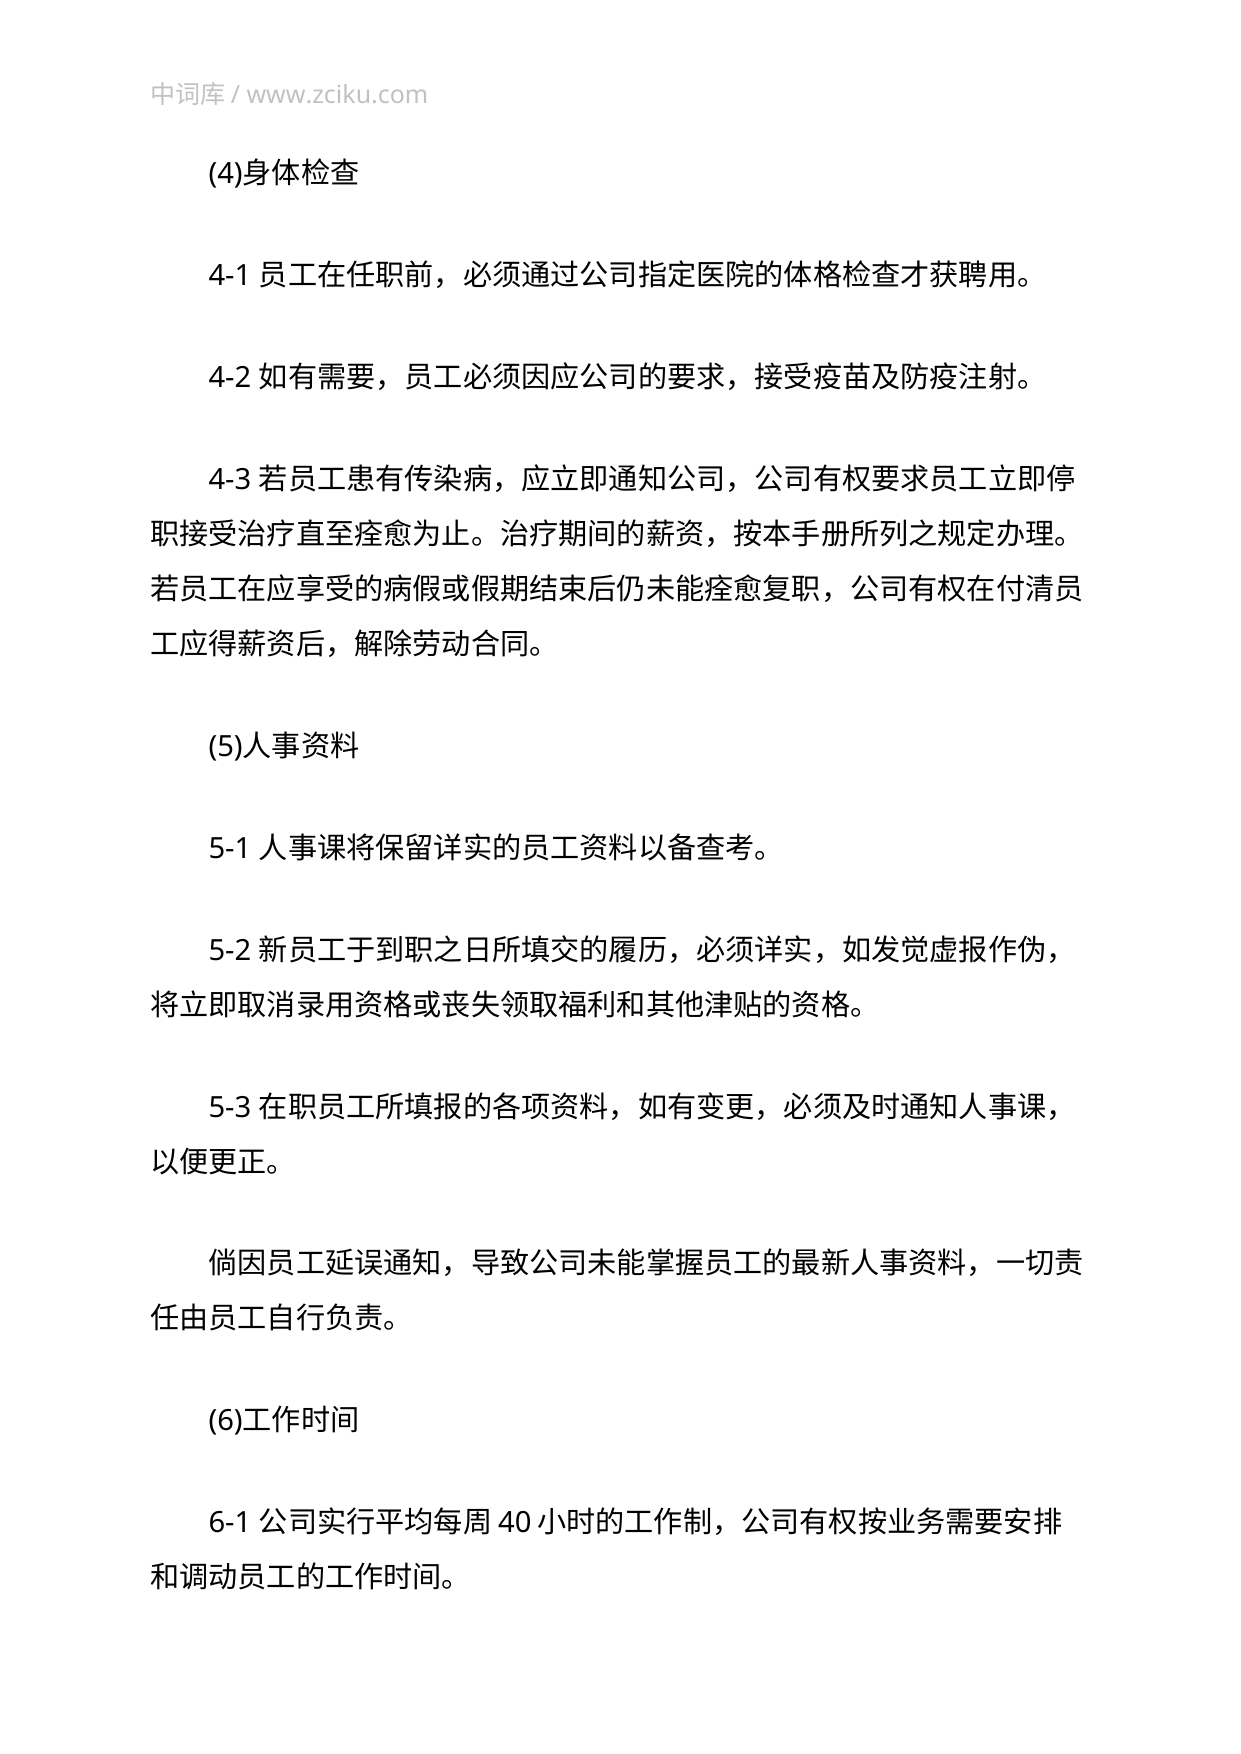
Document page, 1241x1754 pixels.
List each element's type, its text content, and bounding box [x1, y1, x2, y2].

text 5-1 人事课将保留详实的员工资料以备查考。 [150, 824, 1090, 867]
text (6)工作时间 [150, 1397, 1090, 1439]
text (5)人事资料 [150, 722, 1090, 765]
text (4)身体检查 [150, 150, 1090, 192]
text 4-2 如有需要，员工必须因应公司的要求，接受疫苗及防疫注射。 [150, 354, 1090, 396]
text 5-2 新员工于到职之日所填交的履历，必须详实，如发觉虚报作伪，将立即取消录用资格或丧失领取福利和其他津贴的资格。 [150, 926, 1090, 1024]
text 倘因员工延误通知，导致公司未能掌握员工的最新人事资料，一切责任由员工自行负责。 [150, 1240, 1090, 1337]
text 5-3 在职员工所填报的各项资料，如有变更，必须及时通知人事课，以便更正。 [150, 1083, 1090, 1181]
text 4-3 若员工患有传染病，应立即通知公司，公司有权要求员工立即停职接受治疗直至痊愈为止。治疗期间的薪资，按本手册所列之规定办理。若员工在应享受的病假或假期结束后仍未能痊愈复职，公司有权在付清员工应得薪资后，解除劳动合同。 [150, 456, 1090, 663]
text 6-1 公司实行平均每周40小时的工作制，公司有权按业务需要安排和调动员工的工作时间。 [150, 1499, 1090, 1596]
text 4-1 员工在任职前，必须通过公司指定医院的体格检查才获聘用。 [150, 252, 1090, 294]
